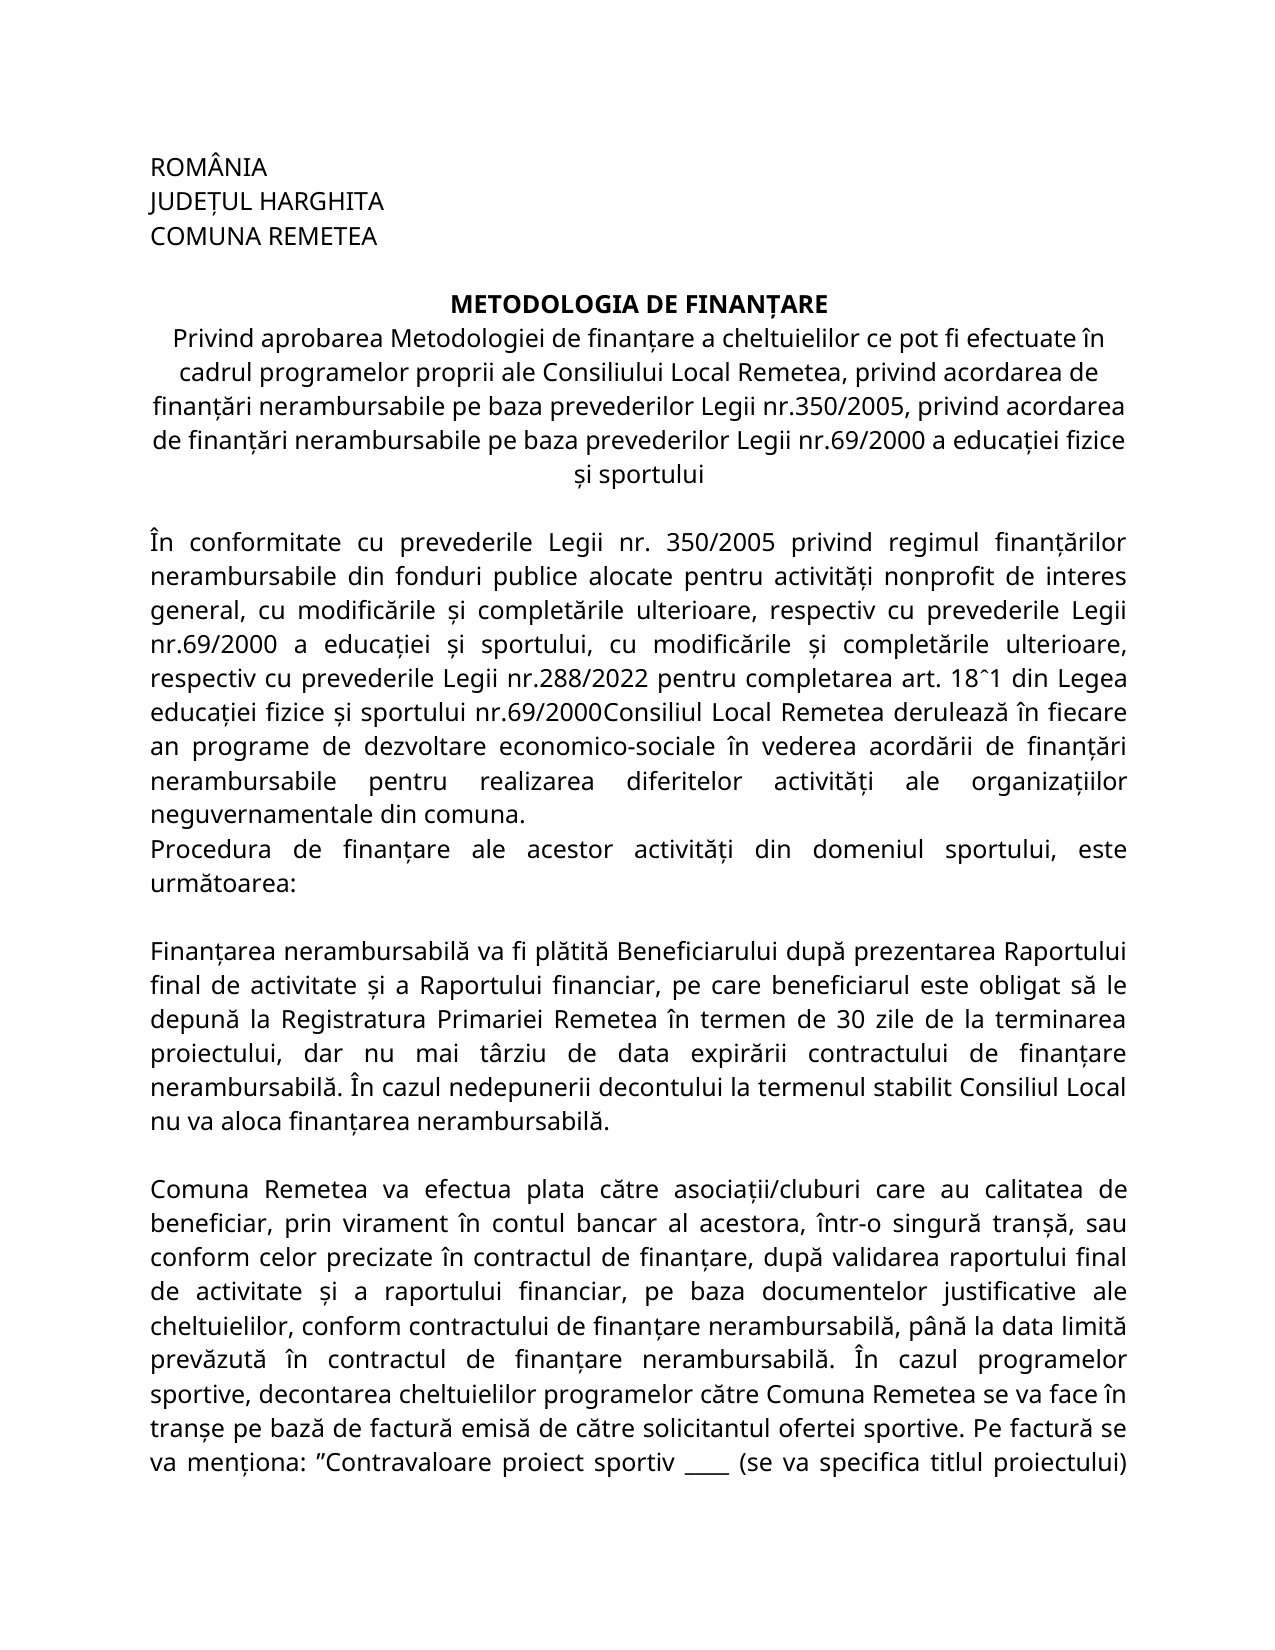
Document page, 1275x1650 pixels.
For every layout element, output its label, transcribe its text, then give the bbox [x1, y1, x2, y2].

text Finanţarea nerambursabilă va fi plătită Beneficiarului după prezentarea Raportului final de activitate şi a Raportului financiar, pe care beneficiarul este obligat să le depună la Registratura Primariei Remetea în termen de 30 zile de la terminarea proiectului, dar nu mai târziu de data expirării contractului de finanțare nerambursabilă. În cazul nedepunerii decontului la termenul stabilit Consiliul Local nu va aloca finanțarea nerambursabilă. [150, 933, 1128, 1138]
text Privind aprobarea Metodologiei de finanțare a cheltuielilor ce pot fi efectuate în cadrul programelor proprii ale Consiliului Local Remetea, privind acordarea de finanțări nerambursabile pe baza prevederilor Legii nr.350/2005, privind acordarea de finanțări nerambursabile pe baza prevederilor Legii nr.69/2000 a educației fizice și sportului [150, 320, 1128, 491]
text Procedura de finanţare ale acestor activităţi din domeniul sportului, este următoarea: [150, 831, 1128, 899]
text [150, 1172, 1128, 1478]
text METODOLOGIA DE FINANȚARE [150, 286, 1128, 320]
text ROMÂNIA [150, 150, 1128, 184]
text În conformitate cu prevederile Legii nr. 350/2005 privind regimul finanțărilor nerambursabile din fonduri publice alocate pentru activități nonprofit de interes general, cu modificările și completările ulterioare, respectiv cu prevederile Legii nr.69/2000 a educației și sportului, cu modificările şi completările ulterioare, respectiv cu prevederile Legii nr.288/2022 pentru completarea art. 18ˆ1 din Legea educației fizice și sportului nr.69/2000Consiliul Local Remetea derulează în fiecare an programe de dezvoltare economico-sociale în vederea acordării de finanțări nerambursabile pentru realizarea diferitelor activităţi ale organizaţiilor neguvernamentale din comuna. [150, 525, 1128, 831]
text COMUNA REMETEA [150, 218, 1128, 252]
text JUDEȚUL HARGHITA [150, 184, 1128, 218]
